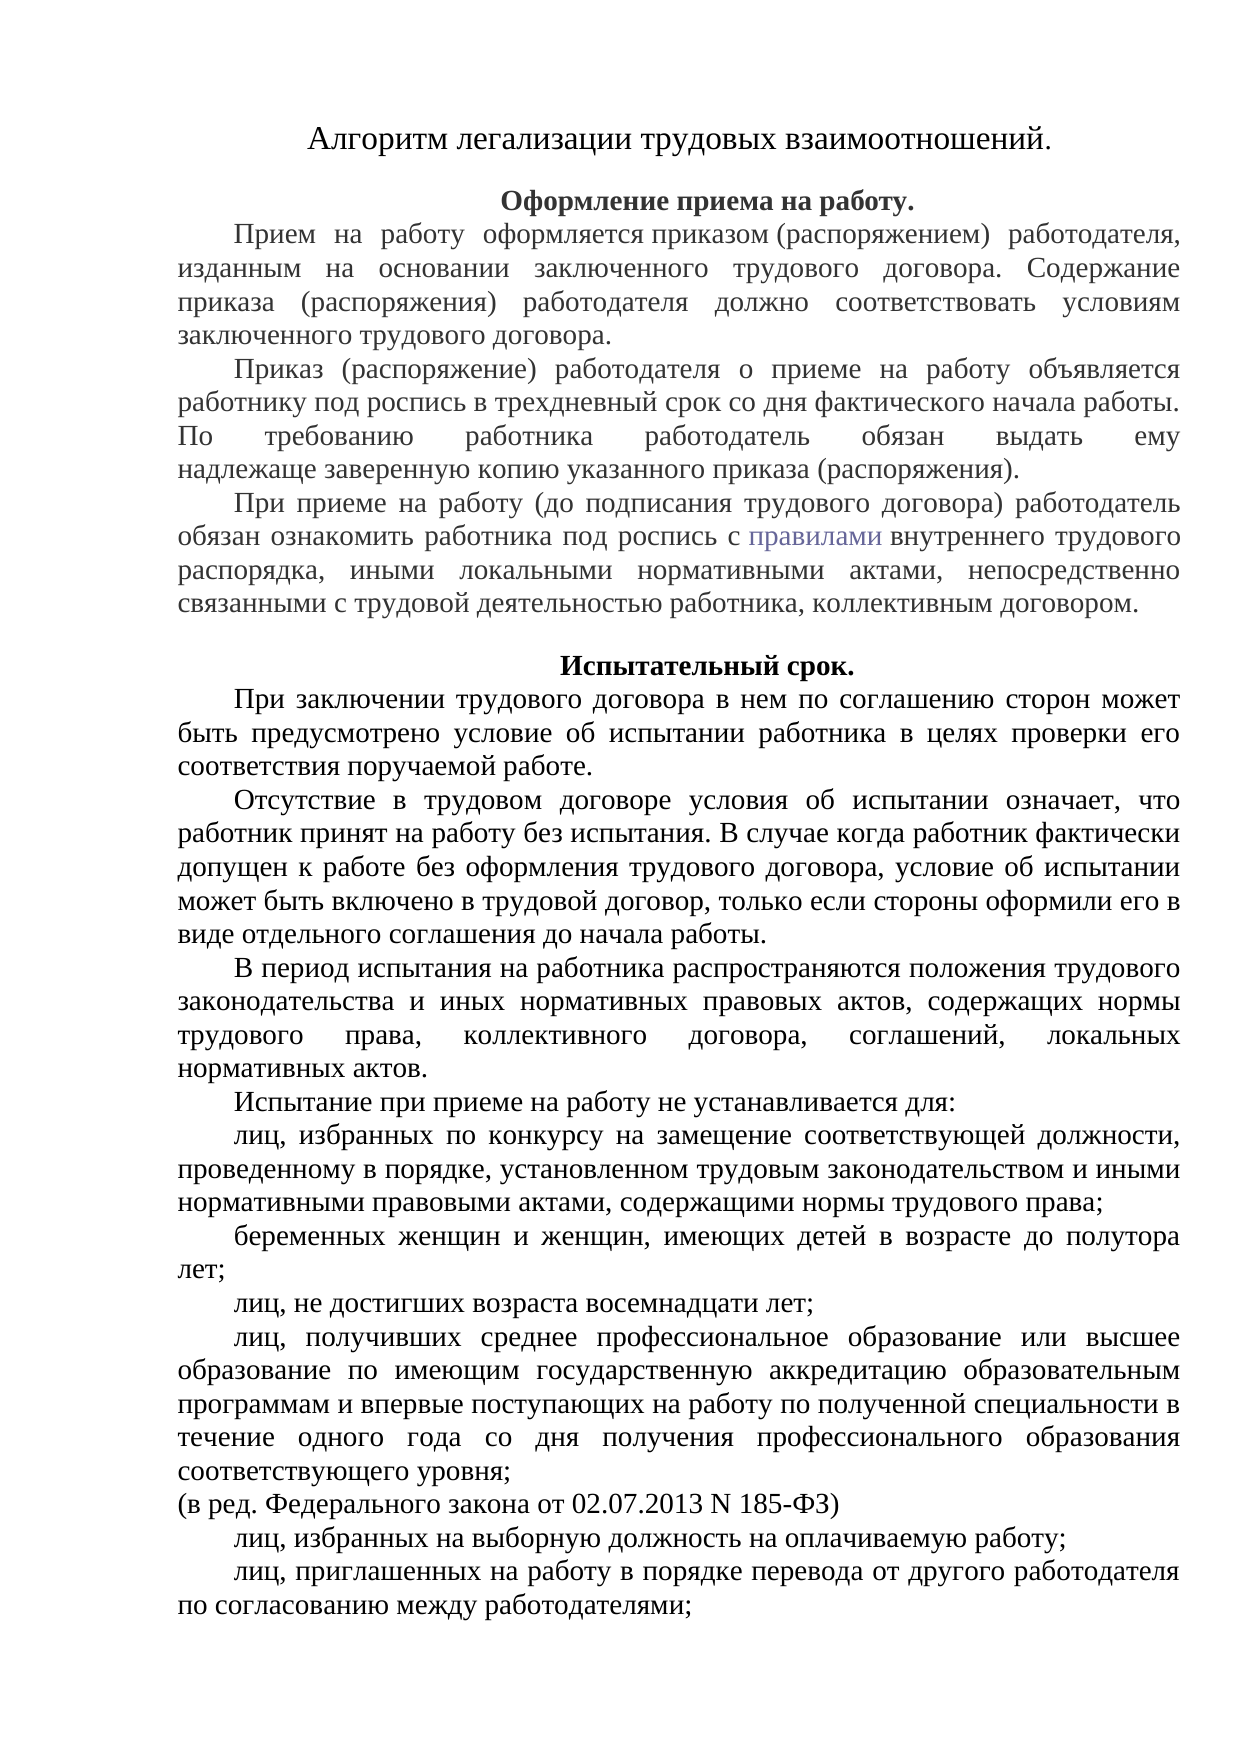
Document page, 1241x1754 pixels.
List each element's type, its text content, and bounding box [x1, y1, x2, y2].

text При приеме на работу (до подписания трудового договора) работодатель обязан ознакомить работника под роспись с правилами внутреннего трудового распорядка, иными локальными нормативными актами, непосредственно связанными с трудовой деятельностью работника, коллективным договором. [177, 485, 1181, 619]
text лиц, не достигших возраста восемнадцати лет; [177, 1285, 1181, 1319]
text Оформление приема на работу. [177, 183, 1181, 217]
text Испытание при приеме на работу не устанавливается для: [177, 1084, 1181, 1117]
text лиц, избранных на выборную должность на оплачиваемую работу; [177, 1520, 1181, 1553]
text Прием на работу оформляется приказом (распоряжением) работодателя, изданным на основании заключенного трудового договора. Содержание приказа (распоряжения) работодателя должно соответствовать условиям заключенного трудового договора. [177, 217, 1181, 351]
text Приказ (распоряжение) работодателя о приеме на работу объявляется работнику под роспись в трехдневный срок со дня фактического начала работы. По требованию работника работодатель обязан выдать ему надлежаще заверенную копию указанного приказа (распоряжения). [177, 351, 1181, 485]
text беременных женщин и женщин, имеющих детей в возрасте до полутора лет; [177, 1218, 1181, 1285]
text Алгоритм легализации трудовых взаимоотношений. [177, 118, 1181, 156]
text При заключении трудового договора в нем по соглашению сторон может быть предусмотрено условие об испытании работника в целях проверки его соответствия поручаемой работе. [177, 681, 1181, 782]
text Отсутствие в трудовом договоре условия об испытании означает, что работник принят на работу без испытания. В случае когда работник фактически допущен к работе без оформления трудового договора, условие об испытании может быть включено в трудовой договор, только если стороны оформили его в виде отдельного соглашения до начала работы. [177, 782, 1181, 950]
text (в ред. Федерального закона от 02.07.2013 N 185-ФЗ) [177, 1486, 1181, 1520]
text лиц, избранных по конкурсу на замещение соответствующей должности, проведенному в порядке, установленном трудовым законодательством и иными нормативными правовыми актами, содержащими нормы трудового права; [177, 1117, 1181, 1218]
text В период испытания на работника распространяются положения трудового законодательства и иных нормативных правовых актов, содержащих нормы трудового права, коллективного договора, соглашений, локальных нормативных актов. [177, 950, 1181, 1084]
text Испытательный срок. [177, 648, 1181, 681]
text лиц, получивших среднее профессиональное образование или высшее образование по имеющим государственную аккредитацию образовательным программам и впервые поступающих на работу по полученной специальности в течение одного года со дня получения профессионального образования соответствующего уровня; [177, 1319, 1181, 1486]
text лиц, приглашенных на работу в порядке перевода от другого работодателя по согласованию между работодателями; [177, 1553, 1181, 1621]
